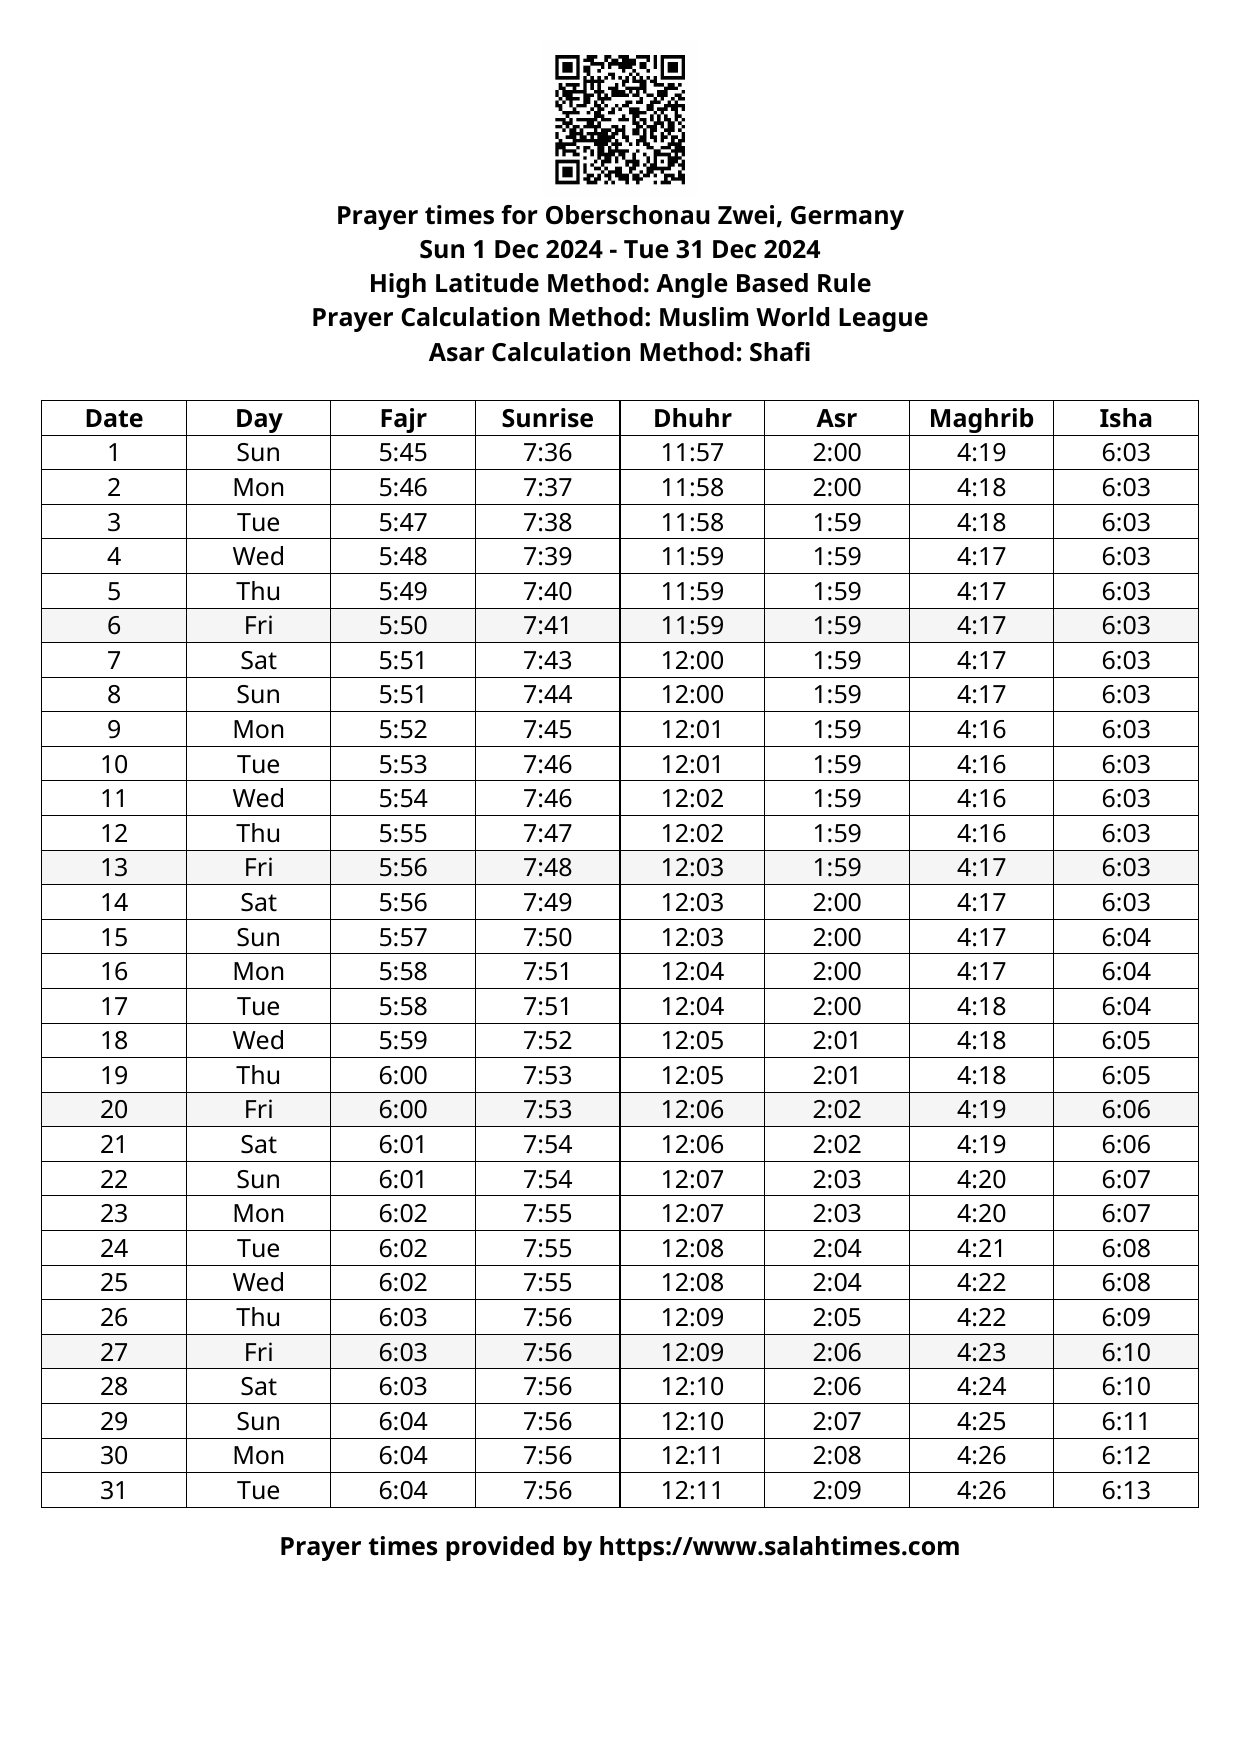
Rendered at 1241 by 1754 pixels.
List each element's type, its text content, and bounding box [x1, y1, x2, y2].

table_cell 4:16 [910, 712, 1053, 746]
table_cell 6:08 [1054, 1266, 1198, 1299]
table_cell Sat [187, 643, 330, 677]
table_cell 11:57 [621, 436, 764, 469]
table_header Isha [1054, 401, 1198, 434]
table_cell 4:16 [910, 781, 1053, 815]
table_cell 5:56 [331, 885, 475, 919]
table_cell 29 [42, 1404, 186, 1437]
table_cell 4:24 [910, 1369, 1053, 1403]
table_header Day [187, 401, 330, 434]
table_cell Fri [187, 1335, 330, 1368]
text High Latitude Method: Angle Based Rule [42, 266, 1198, 300]
table_cell 4:17 [910, 539, 1053, 573]
table_cell 6:04 [1054, 954, 1198, 988]
table_header Maghrib [910, 401, 1053, 434]
table_cell 12:03 [621, 920, 764, 953]
table_cell 2:02 [765, 1127, 909, 1161]
table_cell 5:53 [331, 747, 475, 780]
table_cell 12:00 [621, 643, 764, 677]
table_cell 2:00 [765, 885, 909, 919]
table_cell 1:59 [765, 678, 909, 711]
table_cell 4 [42, 539, 186, 573]
table_cell 7:36 [476, 436, 619, 469]
table_cell 6:02 [331, 1266, 475, 1299]
table_cell 5:49 [331, 574, 475, 607]
table_cell 6:03 [1054, 781, 1198, 815]
table_cell 15 [42, 920, 186, 953]
table_cell Wed [187, 1024, 330, 1057]
text Prayer times provided by https://www.salahtimes.com [42, 1528, 1198, 1563]
table_cell 6:03 [1054, 712, 1198, 746]
text Sun 1 Dec 2024 - Tue 31 Dec 2024 [42, 232, 1198, 266]
table_cell 25 [42, 1266, 186, 1299]
table_cell 2:03 [765, 1162, 909, 1195]
table_cell 6:03 [1054, 885, 1198, 919]
table_cell 4:23 [910, 1335, 1053, 1368]
table_cell 2:04 [765, 1231, 909, 1264]
table_cell 4:26 [910, 1473, 1053, 1507]
table_cell 12:05 [621, 1024, 764, 1057]
table_header Sunrise [476, 401, 619, 434]
table_cell 6:05 [1054, 1024, 1198, 1057]
table_cell 13 [42, 851, 186, 884]
table_cell 1:59 [765, 505, 909, 538]
table_cell 4:21 [910, 1231, 1053, 1264]
table_cell 12:08 [621, 1231, 764, 1264]
table_cell 12:11 [621, 1439, 764, 1472]
table_cell 4:16 [910, 747, 1053, 780]
table_cell 6:03 [331, 1300, 475, 1334]
table_cell Mon [187, 1196, 330, 1230]
table_cell 6:03 [1054, 436, 1198, 469]
table_cell Sun [187, 1404, 330, 1437]
table_cell 5:47 [331, 505, 475, 538]
table_cell 4:17 [910, 920, 1053, 953]
table_cell 6:03 [1054, 747, 1198, 780]
table_cell 6:10 [1054, 1369, 1198, 1403]
table_cell Sat [187, 1369, 330, 1403]
table_cell 4:16 [910, 816, 1053, 849]
table_cell 4:18 [910, 1058, 1053, 1092]
table_cell 6:03 [1054, 678, 1198, 711]
table_cell 9 [42, 712, 186, 746]
table_cell 4:18 [910, 505, 1053, 538]
table_header Fajr [331, 401, 475, 434]
table_header Dhuhr [621, 401, 764, 434]
table_cell 6:07 [1054, 1196, 1198, 1230]
table_cell 11:59 [621, 539, 764, 573]
table_cell Thu [187, 1300, 330, 1334]
table_cell 4:22 [910, 1300, 1053, 1334]
table_cell 4:18 [910, 1024, 1053, 1057]
table_cell 12:01 [621, 747, 764, 780]
table_cell 5:55 [331, 816, 475, 849]
table_cell 1:59 [765, 851, 909, 884]
table_cell 11:58 [621, 505, 764, 538]
table_cell 2:00 [765, 436, 909, 469]
table_cell 4:17 [910, 851, 1053, 884]
table_cell 12:04 [621, 954, 764, 988]
table_cell Sun [187, 436, 330, 469]
table_cell 1:59 [765, 609, 909, 642]
table_cell 5:59 [331, 1024, 475, 1057]
table_cell 17 [42, 989, 186, 1022]
table_cell 6:03 [1054, 505, 1198, 538]
table_cell 7:55 [476, 1196, 619, 1230]
table_cell 2:09 [765, 1473, 909, 1507]
table_cell 1:59 [765, 574, 909, 607]
table_cell Sat [187, 885, 330, 919]
table_cell 21 [42, 1127, 186, 1161]
table_cell 5:56 [331, 851, 475, 884]
table_cell 7:39 [476, 539, 619, 573]
table_cell 7 [42, 643, 186, 677]
table_cell 6:13 [1054, 1473, 1198, 1507]
table_cell 5:54 [331, 781, 475, 815]
table_cell 4:17 [910, 574, 1053, 607]
table_cell Mon [187, 954, 330, 988]
table_cell Tue [187, 747, 330, 780]
table_cell Mon [187, 712, 330, 746]
table_cell 6:03 [1054, 643, 1198, 677]
table_cell 1:59 [765, 781, 909, 815]
table_cell 6:03 [1054, 574, 1198, 607]
table_cell Sun [187, 920, 330, 953]
table_cell 23 [42, 1196, 186, 1230]
table_cell Sat [187, 1127, 330, 1161]
table_cell Thu [187, 816, 330, 849]
table_cell 6:03 [1054, 816, 1198, 849]
table_cell 7:44 [476, 678, 619, 711]
table_cell 2:06 [765, 1335, 909, 1368]
table_cell 7:56 [476, 1439, 619, 1472]
table_cell 7:37 [476, 470, 619, 504]
table_cell 6:03 [1054, 470, 1198, 504]
table_cell Wed [187, 539, 330, 573]
table_cell 7:47 [476, 816, 619, 849]
table_cell Tue [187, 505, 330, 538]
table_cell Tue [187, 1473, 330, 1507]
text Prayer Calculation Method: Muslim World League [42, 300, 1198, 334]
table_header Date [42, 401, 186, 434]
table_cell 6:01 [331, 1162, 475, 1195]
table_cell 7:51 [476, 989, 619, 1022]
table_cell 27 [42, 1335, 186, 1368]
table_cell 6:06 [1054, 1093, 1198, 1126]
table_cell 12:06 [621, 1127, 764, 1161]
table_cell 7:54 [476, 1127, 619, 1161]
table_cell 2:06 [765, 1369, 909, 1403]
table_cell Tue [187, 1231, 330, 1264]
table_cell 6:00 [331, 1093, 475, 1126]
table_cell 12 [42, 816, 186, 849]
table_cell 5 [42, 574, 186, 607]
table_cell 1:59 [765, 816, 909, 849]
table_cell 1 [42, 436, 186, 469]
table_cell 6:02 [331, 1196, 475, 1230]
table_cell 2:05 [765, 1300, 909, 1334]
table_cell 4:19 [910, 1093, 1053, 1126]
table_cell 12:01 [621, 712, 764, 746]
table_cell Wed [187, 781, 330, 815]
table_cell 22 [42, 1162, 186, 1195]
table_cell 7:46 [476, 747, 619, 780]
text Prayer times for Oberschonau Zwei, Germany [42, 198, 1198, 232]
table_cell Mon [187, 470, 330, 504]
table_cell 7:56 [476, 1473, 619, 1507]
table_cell 6:04 [1054, 989, 1198, 1022]
picture [542, 41, 699, 198]
table_cell 7:43 [476, 643, 619, 677]
table_cell 26 [42, 1300, 186, 1334]
table_cell 2:01 [765, 1024, 909, 1057]
table_cell 10 [42, 747, 186, 780]
table_cell 6:06 [1054, 1127, 1198, 1161]
table_cell 6:03 [331, 1335, 475, 1368]
table_cell 4:22 [910, 1266, 1053, 1299]
table_cell 7:38 [476, 505, 619, 538]
table_cell 7:46 [476, 781, 619, 815]
table_cell 6:00 [331, 1058, 475, 1092]
table_cell 2:02 [765, 1093, 909, 1126]
table_cell 6:04 [331, 1439, 475, 1472]
table_cell 3 [42, 505, 186, 538]
table_cell 6:03 [1054, 539, 1198, 573]
table_cell 4:17 [910, 678, 1053, 711]
table_cell 7:50 [476, 920, 619, 953]
table_cell 12:06 [621, 1093, 764, 1126]
table_cell Mon [187, 1439, 330, 1472]
table_cell 4:20 [910, 1162, 1053, 1195]
table_cell 2:00 [765, 470, 909, 504]
table_cell 6:03 [1054, 609, 1198, 642]
table_cell 7:45 [476, 712, 619, 746]
table_cell 4:17 [910, 885, 1053, 919]
table_cell 12:10 [621, 1404, 764, 1437]
table_cell 12:03 [621, 851, 764, 884]
table_cell 6:02 [331, 1231, 475, 1264]
table_cell 5:57 [331, 920, 475, 953]
table_cell 6:04 [1054, 920, 1198, 953]
table_cell 7:52 [476, 1024, 619, 1057]
table_cell 7:55 [476, 1231, 619, 1264]
table_cell 31 [42, 1473, 186, 1507]
table_cell 4:18 [910, 989, 1053, 1022]
table_cell 11:58 [621, 470, 764, 504]
table_cell 2:08 [765, 1439, 909, 1472]
table_cell 6:10 [1054, 1335, 1198, 1368]
table_cell 7:56 [476, 1404, 619, 1437]
table_cell 12:07 [621, 1162, 764, 1195]
table_cell 12:07 [621, 1196, 764, 1230]
table_cell 18 [42, 1024, 186, 1057]
table_cell 4:19 [910, 436, 1053, 469]
table_cell 11:59 [621, 609, 764, 642]
table_cell 5:52 [331, 712, 475, 746]
table_cell Fri [187, 851, 330, 884]
table_cell 5:51 [331, 678, 475, 711]
table_cell 7:55 [476, 1266, 619, 1299]
table_cell 7:48 [476, 851, 619, 884]
table_cell 4:26 [910, 1439, 1053, 1472]
table_cell 5:51 [331, 643, 475, 677]
table_cell 4:17 [910, 643, 1053, 677]
table_cell 30 [42, 1439, 186, 1472]
table_cell 19 [42, 1058, 186, 1092]
table_header Asr [765, 401, 909, 434]
table_cell 6:11 [1054, 1404, 1198, 1437]
table_cell 1:59 [765, 747, 909, 780]
table_cell 2:00 [765, 920, 909, 953]
table_cell 2:07 [765, 1404, 909, 1437]
table_cell 12:09 [621, 1335, 764, 1368]
table_cell 2:01 [765, 1058, 909, 1092]
table_cell Thu [187, 1058, 330, 1092]
table_cell 8 [42, 678, 186, 711]
table_cell 1:59 [765, 539, 909, 573]
table_cell 6:01 [331, 1127, 475, 1161]
table_cell 2:03 [765, 1196, 909, 1230]
table_cell 7:56 [476, 1335, 619, 1368]
table_cell 2 [42, 470, 186, 504]
table_cell Tue [187, 989, 330, 1022]
table_cell 5:58 [331, 989, 475, 1022]
table_cell 5:58 [331, 954, 475, 988]
table_cell 28 [42, 1369, 186, 1403]
table_cell 12:02 [621, 781, 764, 815]
table_cell 11:59 [621, 574, 764, 607]
table_cell Sun [187, 678, 330, 711]
table_cell 6:04 [331, 1404, 475, 1437]
table_cell Thu [187, 574, 330, 607]
table_cell 7:56 [476, 1300, 619, 1334]
table_cell Fri [187, 609, 330, 642]
table_cell 5:45 [331, 436, 475, 469]
table_cell 12:10 [621, 1369, 764, 1403]
table_cell 6 [42, 609, 186, 642]
table_cell 14 [42, 885, 186, 919]
table_cell 4:18 [910, 470, 1053, 504]
table_cell 7:41 [476, 609, 619, 642]
table_cell 12:00 [621, 678, 764, 711]
table_cell 5:48 [331, 539, 475, 573]
table_cell 6:09 [1054, 1300, 1198, 1334]
table_cell 12:09 [621, 1300, 764, 1334]
table_cell 6:04 [331, 1473, 475, 1507]
table_cell 1:59 [765, 712, 909, 746]
table_cell 5:46 [331, 470, 475, 504]
table_cell 2:00 [765, 954, 909, 988]
table_cell 7:40 [476, 574, 619, 607]
table_cell 5:50 [331, 609, 475, 642]
table_cell 24 [42, 1231, 186, 1264]
table_cell 7:53 [476, 1093, 619, 1126]
table_cell 6:03 [331, 1369, 475, 1403]
table_cell 2:04 [765, 1266, 909, 1299]
table_cell 4:17 [910, 609, 1053, 642]
table_cell 12:04 [621, 989, 764, 1022]
table_cell 4:19 [910, 1127, 1053, 1161]
table_cell 16 [42, 954, 186, 988]
table_cell Fri [187, 1093, 330, 1126]
table_cell 12:08 [621, 1266, 764, 1299]
table_cell 4:20 [910, 1196, 1053, 1230]
table_cell 7:54 [476, 1162, 619, 1195]
table_cell Wed [187, 1266, 330, 1299]
table_cell 7:49 [476, 885, 619, 919]
table_cell Sun [187, 1162, 330, 1195]
table_cell 20 [42, 1093, 186, 1126]
table_cell 6:08 [1054, 1231, 1198, 1264]
text Asar Calculation Method: Shafi [42, 334, 1198, 368]
table_cell 2:00 [765, 989, 909, 1022]
table_cell 4:17 [910, 954, 1053, 988]
table_cell 7:53 [476, 1058, 619, 1092]
table_cell 6:03 [1054, 851, 1198, 884]
table_cell 12:03 [621, 885, 764, 919]
table_cell 6:07 [1054, 1162, 1198, 1195]
table_cell 6:05 [1054, 1058, 1198, 1092]
table_cell 4:25 [910, 1404, 1053, 1437]
table_cell 6:12 [1054, 1439, 1198, 1472]
table_cell 12:11 [621, 1473, 764, 1507]
table_cell 12:02 [621, 816, 764, 849]
table_cell 1:59 [765, 643, 909, 677]
table_cell 12:05 [621, 1058, 764, 1092]
table_cell 7:51 [476, 954, 619, 988]
table_cell 7:56 [476, 1369, 619, 1403]
table_cell 11 [42, 781, 186, 815]
